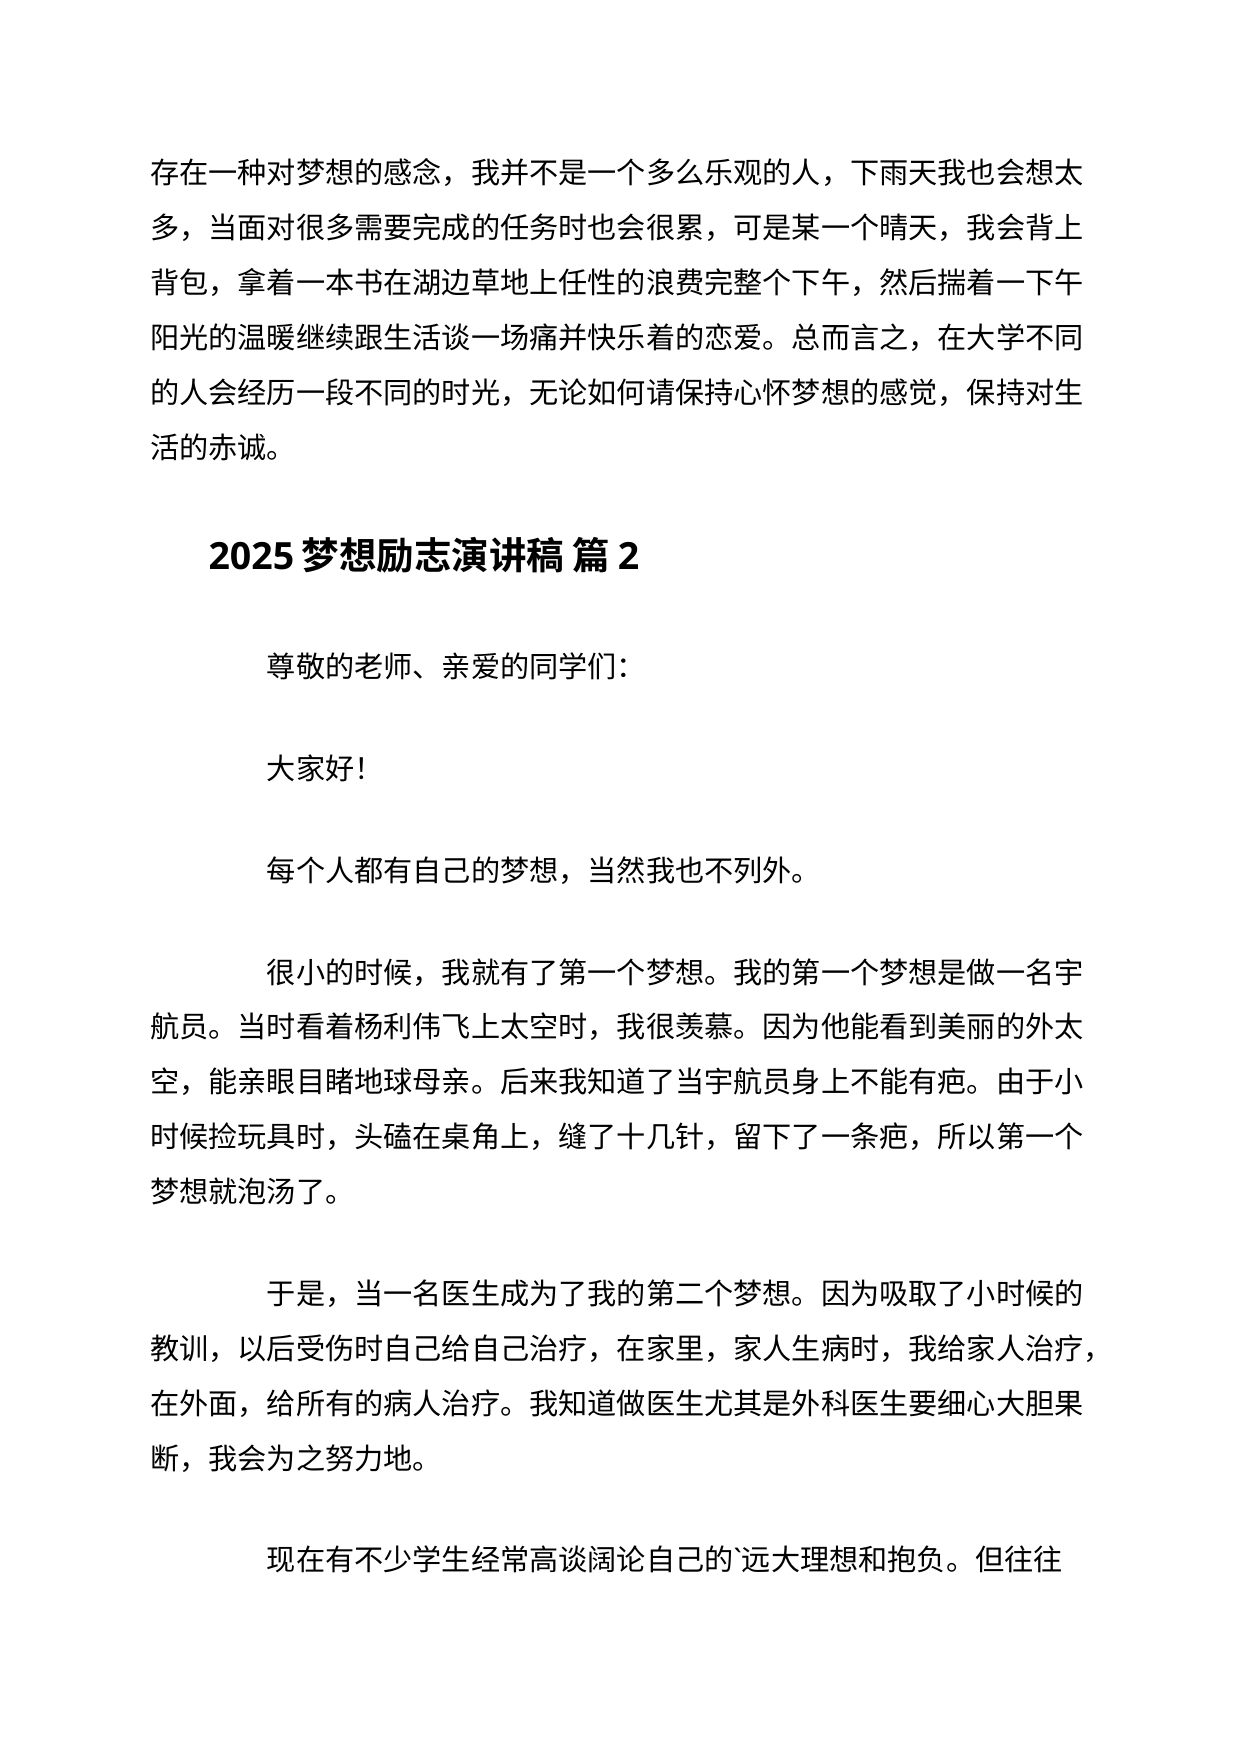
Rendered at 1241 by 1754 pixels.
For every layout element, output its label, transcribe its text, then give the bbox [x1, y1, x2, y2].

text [150, 150, 1090, 467]
text 于是，当一名医生成为了我的第二个梦想。因为吸取了小时候的教训，以后受伤时自己给自己治疗，在家里，家人生病时，我给家人治疗，在外面，给所有的病人治疗。我知道做医生尤其是外科医生要细心大胆果断，我会为之努力地。 [150, 1271, 1090, 1477]
text 很小的时候，我就有了第一个梦想。我的第一个梦想是做一名宇航员。当时看着杨利伟飞上太空时，我很羡慕。因为他能看到美丽的外太空，能亲眼目睹地球母亲。后来我知道了当宇航员身上不能有疤。由于小时候捡玩具时，头磕在桌角上，缝了十几针，留下了一条疤，所以第一个梦想就泡汤了。 [150, 949, 1090, 1211]
text 大家好！ [150, 746, 1090, 788]
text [150, 1537, 1090, 1579]
text 每个人都有自己的梦想，当然我也不列外。 [150, 847, 1090, 890]
text 2025梦想励志演讲稿 篇2 [150, 526, 1090, 581]
text 尊敬的老师、亲爱的同学们： [150, 644, 1090, 686]
